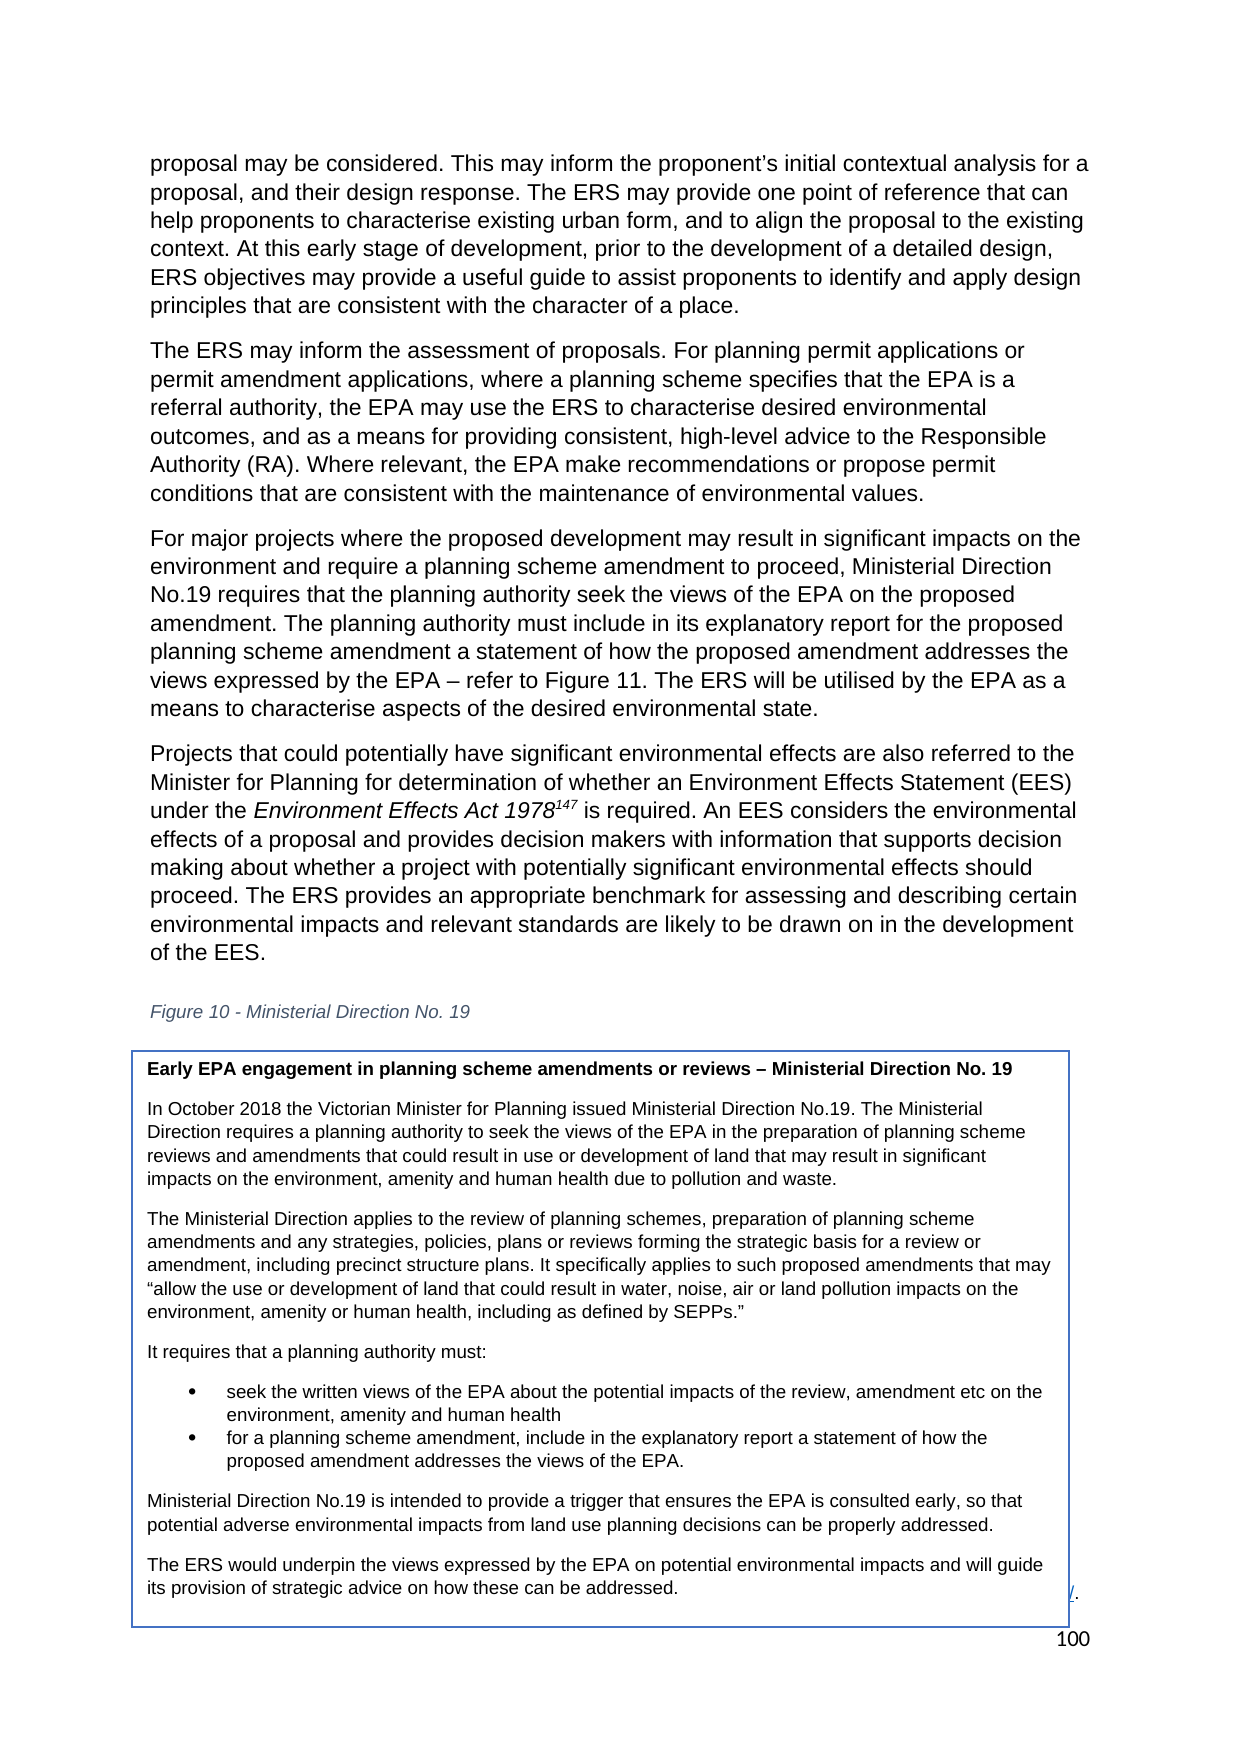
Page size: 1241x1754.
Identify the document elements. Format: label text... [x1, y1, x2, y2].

text For major projects where the proposed development may result in significant impacts on the environment and require a planning scheme amendment to proceed, Ministerial Direction No.19 requires that the planning authority seek the views of the EPA on the proposed amendment. The planning authority must include in its explanatory report for the proposed planning scheme amendment a statement of how the proposed amendment addresses the views expressed by the EPA – refer to Figure 11. The ERS will be utilised by the EPA as a means to characterise aspects of the desired environmental state. [150, 524, 1090, 722]
list Projects that could potentially have significant environmental effects are also referred to the Minister for Planning for determination of whether an Environment Effects Statement (EES) under the Environment Effects Act 1978 is required. An EES considers the environmental effects of a proposal and provides decision makers with information that supports decision making about whether a project with potentially significant environmental effects should proceed. The ERS provides an appropriate benchmark for assessing and describing certain environmental impacts and relevant standards are likely to be drawn on in the development of the EES. [150, 740, 1090, 966]
text The ERS may inform the assessment of proposals. For planning permit applications or permit amendment applications, where a planning scheme specifies that the EPA is a referral authority, the EPA may use the ERS to characterise desired environmental outcomes, and as a means for providing consistent, high-level advice to the Responsible Authority (RA). Where relevant, the EPA make recommendations or propose permit conditions that are consistent with the maintenance of environmental values. [150, 337, 1090, 506]
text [150, 150, 1090, 318]
